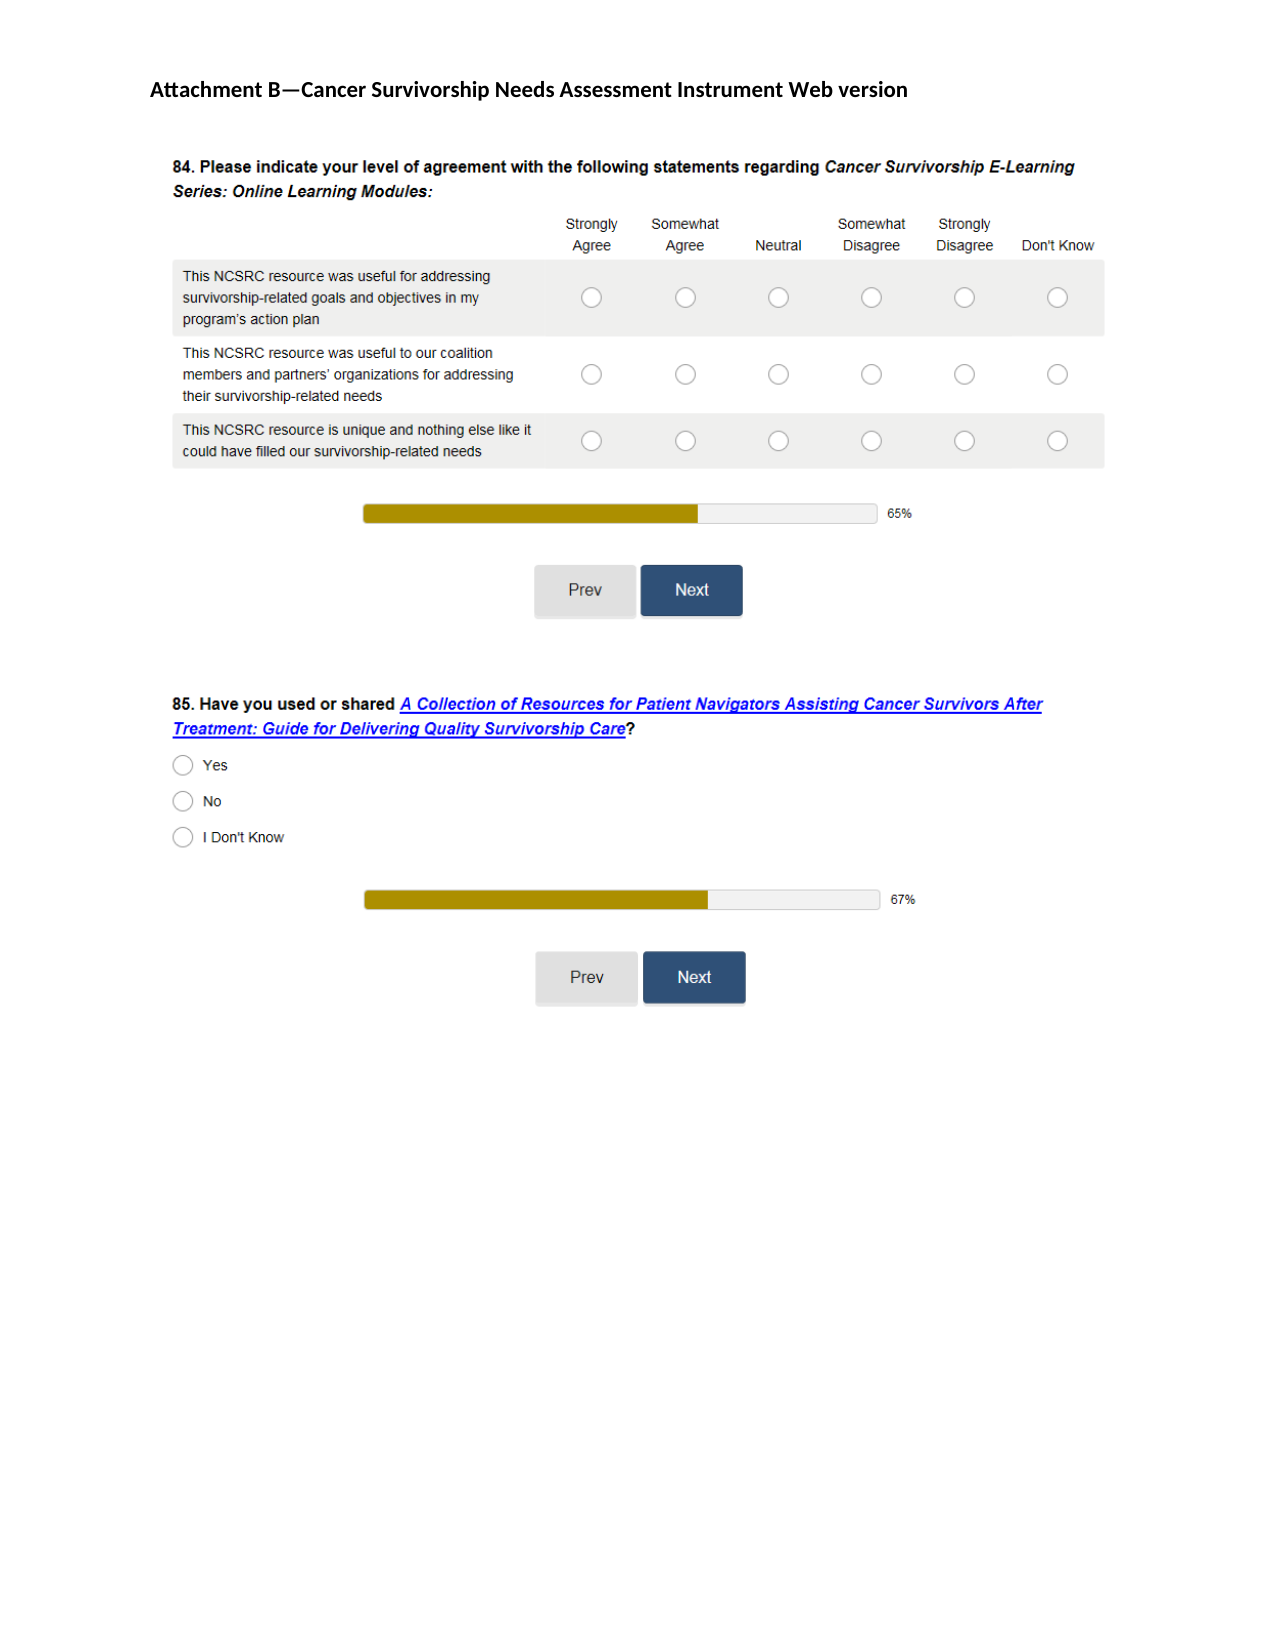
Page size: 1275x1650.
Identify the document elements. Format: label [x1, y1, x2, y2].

picture [150, 680, 1125, 1057]
picture [150, 150, 1125, 653]
